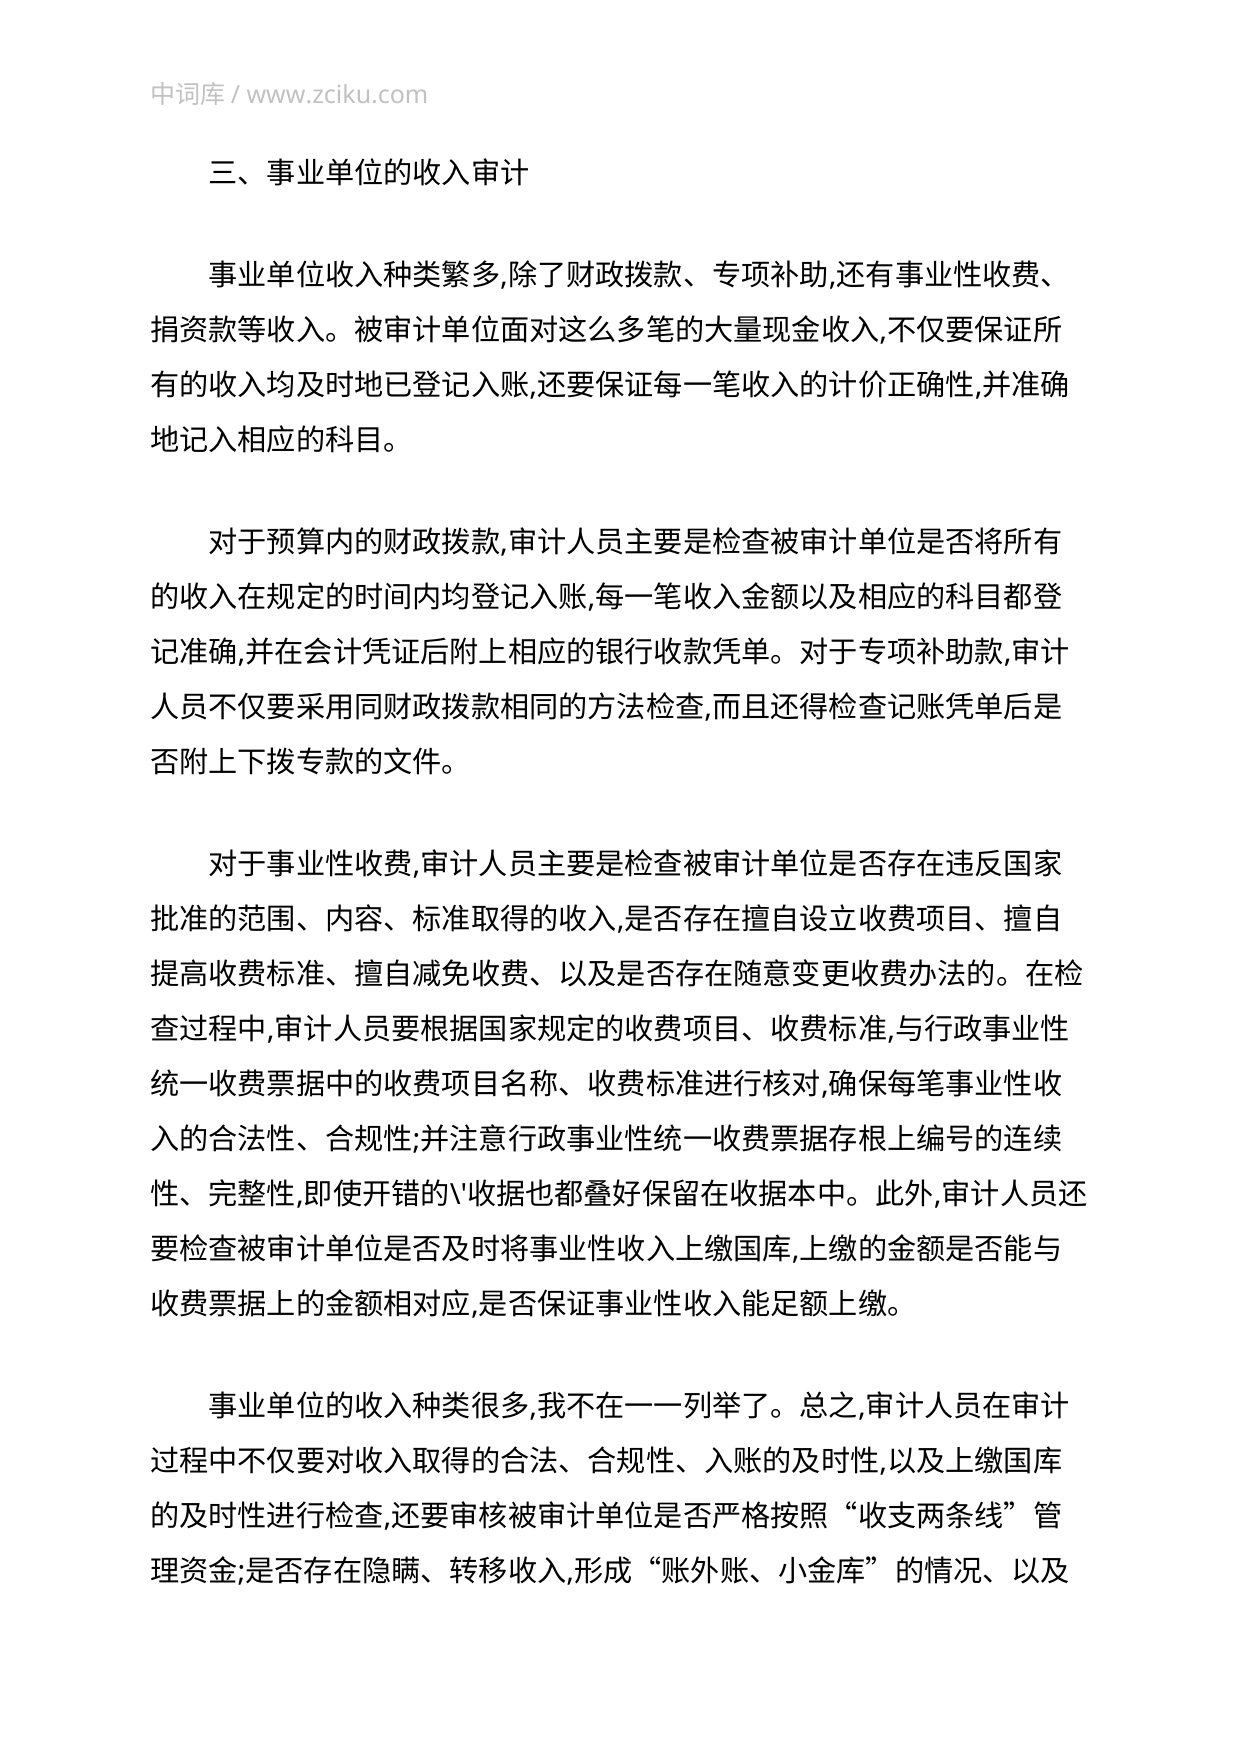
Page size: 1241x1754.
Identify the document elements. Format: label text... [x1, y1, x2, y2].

text 三、事业单位的收入审计 [150, 150, 1090, 192]
text 对于事业性收费,审计人员主要是检查被审计单位是否存在违反国家批准的范围、内容、标准取得的收入,是否存在擅自设立收费项目、擅自提高收费标准、擅自减免收费、以及是否存在随意变更收费办法的。在检查过程中,审计人员要根据国家规定的收费项目、收费标准,与行政事业性统一收费票据中的收费项目名称、收费标准进行核对,确保每笔事业性收入的合法性、合规性;并注意行政事业性统一收费票据存根上编号的连续性、完整性,即使开错的\'收据也都叠好保留在收据本中。此外,审计人员还要检查被审计单位是否及时将事业性收入上缴国库,上缴的金额是否能与收费票据上的金额相对应,是否保证事业性收入能足额上缴。 [150, 840, 1090, 1323]
text 事业单位收入种类繁多,除了财政拨款、专项补助,还有事业性收费、捐资款等收入。被审计单位面对这么多笔的大量现金收入,不仅要保证所有的收入均及时地已登记入账,还要保证每一笔收入的计价正确性,并准确地记入相应的科目。 [150, 252, 1090, 459]
text 对于预算内的财政拨款,审计人员主要是检查被审计单位是否将所有的收入在规定的时间内均登记入账,每一笔收入金额以及相应的科目都登记准确,并在会计凭证后附上相应的银行收款凭单。对于专项补助款,审计人员不仅要采用同财政拨款相同的方法检查,而且还得检查记账凭单后是否附上下拨专款的文件。 [150, 518, 1090, 781]
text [150, 1382, 1090, 1589]
